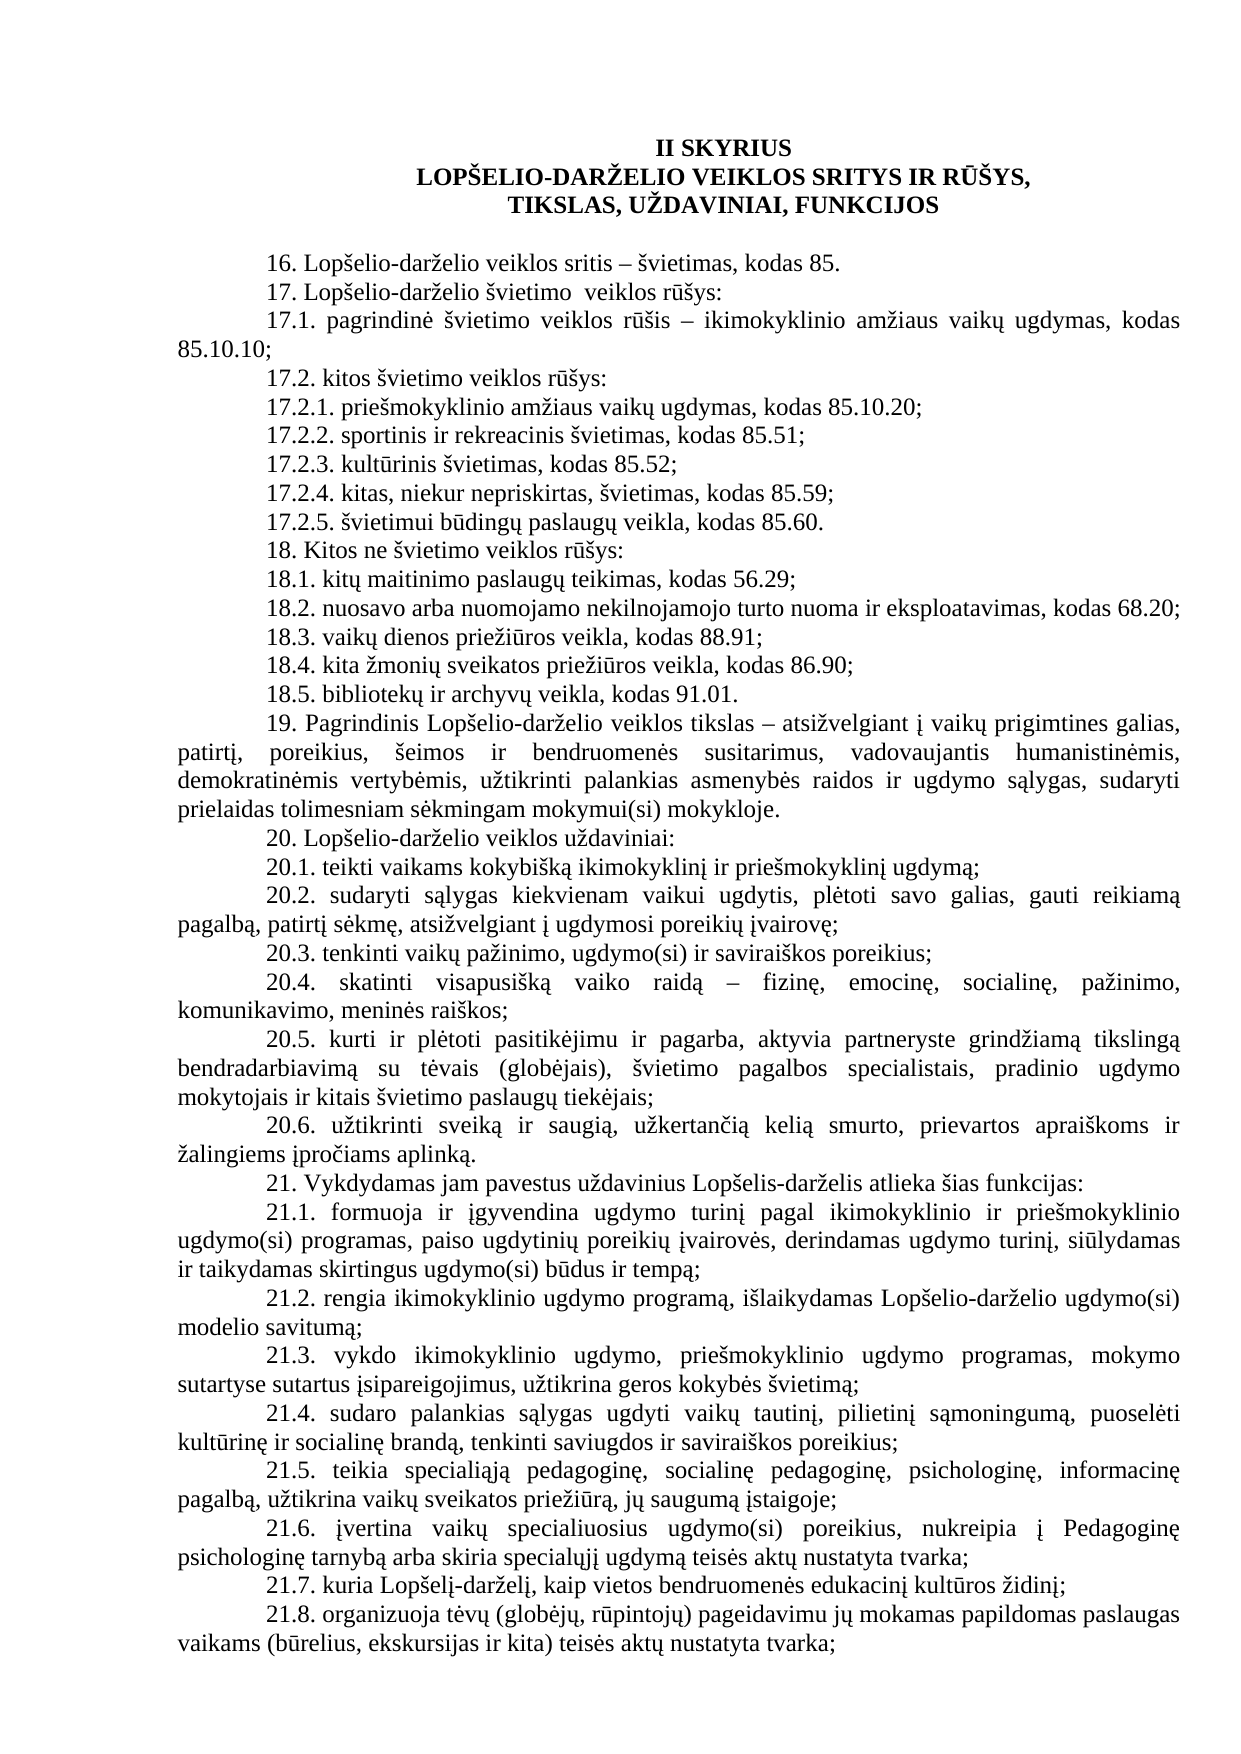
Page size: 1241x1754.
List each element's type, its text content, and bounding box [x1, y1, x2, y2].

text TIKSLAS, UŽDAVINIAI, FUNKCIJOS [177, 190, 1181, 219]
text 21.1. formuoja ir įgyvendina ugdymo turinį pagal ikimokyklinio ir priešmokyklinio ugdymo(si) programas, paiso ugdytinių poreikių įvairovės, derindamas ugdymo turinį, siūlydamas ir taikydamas skirtingus ugdymo(si) būdus ir tempą; [177, 1197, 1181, 1283]
text 21.7. kuria Lopšelį-darželį, kaip vietos bendruomenės edukacinį kultūros židinį; [177, 1570, 1181, 1599]
text 18.5. bibliotekų ir archyvų veikla, kodas 91.01. [177, 679, 1181, 708]
text 21.4. sudaro palankias sąlygas ugdyti vaikų tautinį, pilietinį sąmoningumą, puoselėti kultūrinę ir socialinę brandą, tenkinti saviugdos ir saviraiškos poreikius; [177, 1398, 1181, 1455]
text 20.3. tenkinti vaikų pažinimo, ugdymo(si) ir saviraiškos poreikius; [177, 938, 1181, 967]
text 21.3. vykdo ikimokyklinio ugdymo, priešmokyklinio ugdymo programas, mokymo sutartyse sutartus įsipareigojimus, užtikrina geros kokybės švietimą; [177, 1340, 1181, 1398]
text 16. Lopšelio-darželio veiklos sritis – švietimas, kodas 85. [177, 248, 1181, 277]
text 20.5. kurti ir plėtoti pasitikėjimu ir pagarba, aktyvia partneryste grindžiamą tikslingą bendradarbiavimą su tėvais (globėjais), švietimo pagalbos specialistais, pradinio ugdymo mokytojais ir kitais švietimo paslaugų tiekėjais; [177, 1024, 1181, 1110]
text 20.2. sudaryti sąlygas kiekvienam vaikui ugdytis, plėtoti savo galias, gauti reikiamą pagalbą, patirtį sėkmę, atsižvelgiant į ugdymosi poreikių įvairovę; [177, 880, 1181, 938]
text 18.4. kita žmonių sveikatos priežiūros veikla, kodas 86.90; [177, 650, 1181, 679]
text 21.8. organizuoja tėvų (globėjų, rūpintojų) pageidavimu jų mokamas papildomas paslaugas vaikams (būrelius, ekskursijas ir kita) teisės aktų nustatyta tvarka; [177, 1599, 1181, 1657]
text 17.2.4. kitas, niekur nepriskirtas, švietimas, kodas 85.59; [177, 478, 1181, 507]
text 17.1. pagrindinė švietimo veiklos rūšis – ikimokyklinio amžiaus vaikų ugdymas, kodas 85.10.10; [177, 305, 1181, 363]
text 21. Vykdydamas jam pavestus uždavinius Lopšelis-darželis atlieka šias funkcijas: [177, 1168, 1181, 1197]
text 20.1. teikti vaikams kokybišką ikimokyklinį ir priešmokyklinį ugdymą; [177, 852, 1181, 880]
text 18. Kitos ne švietimo veiklos rūšys: [177, 535, 1181, 564]
text 21.2. rengia ikimokyklinio ugdymo programą, išlaikydamas Lopšelio-darželio ugdymo(si) modelio savitumą; [177, 1283, 1181, 1340]
text 18.1. kitų maitinimo paslaugų teikimas, kodas 56.29; [177, 564, 1181, 593]
text 18.2. nuosavo arba nuomojamo nekilnojamojo turto nuoma ir eksploatavimas, kodas 68.20; [177, 593, 1181, 622]
text LOPŠELIO-DARŽELIO VEIKLOS SRITYS IR RŪŠYS, [177, 162, 1181, 190]
text 17.2. kitos švietimo veiklos rūšys: [177, 363, 1181, 392]
text 21.6. įvertina vaikų specialiuosius ugdymo(si) poreikius, nukreipia į Pedagoginę psichologinę tarnybą arba skiria specialųjį ugdymą teisės aktų nustatyta tvarka; [177, 1513, 1181, 1570]
text 18.3. vaikų dienos priežiūros veikla, kodas 88.91; [177, 622, 1181, 650]
text 19. Pagrindinis Lopšelio-darželio veiklos tikslas – atsižvelgiant į vaikų prigimtines galias, patirtį, poreikius, šeimos ir bendruomenės susitarimus, vadovaujantis humanistinėmis, demokratinėmis vertybėmis, užtikrinti palankias asmenybės raidos ir ugdymo sąlygas, sudaryti prielaidas tolimesniam sėkmingam mokymui(si) mokykloje. [177, 708, 1181, 823]
text 17.2.3. kultūrinis švietimas, kodas 85.52; [177, 449, 1181, 478]
text 17.2.2. sportinis ir rekreacinis švietimas, kodas 85.51; [177, 420, 1181, 449]
text 17. Lopšelio-darželio švietimo veiklos rūšys: [177, 277, 1181, 305]
text II SKYRIUS [177, 133, 1181, 162]
text 17.2.1. priešmokyklinio amžiaus vaikų ugdymas, kodas 85.10.20; [177, 392, 1181, 420]
text 21.5. teikia specialiąją pedagoginę, socialinę pedagoginę, psichologinę, informacinę pagalbą, užtikrina vaikų sveikatos priežiūrą, jų saugumą įstaigoje; [177, 1455, 1181, 1513]
text 20.4. skatinti visapusišką vaiko raidą – fizinę, emocinę, socialinę, pažinimo, komunikavimo, meninės raiškos; [177, 967, 1181, 1024]
text 20.6. užtikrinti sveiką ir saugią, užkertančią kelią smurto, prievartos apraiškoms ir žalingiems įpročiams aplinką. [177, 1110, 1181, 1168]
text 20. Lopšelio-darželio veiklos uždaviniai: [177, 823, 1181, 852]
text 17.2.5. švietimui būdingų paslaugų veikla, kodas 85.60. [177, 507, 1181, 535]
